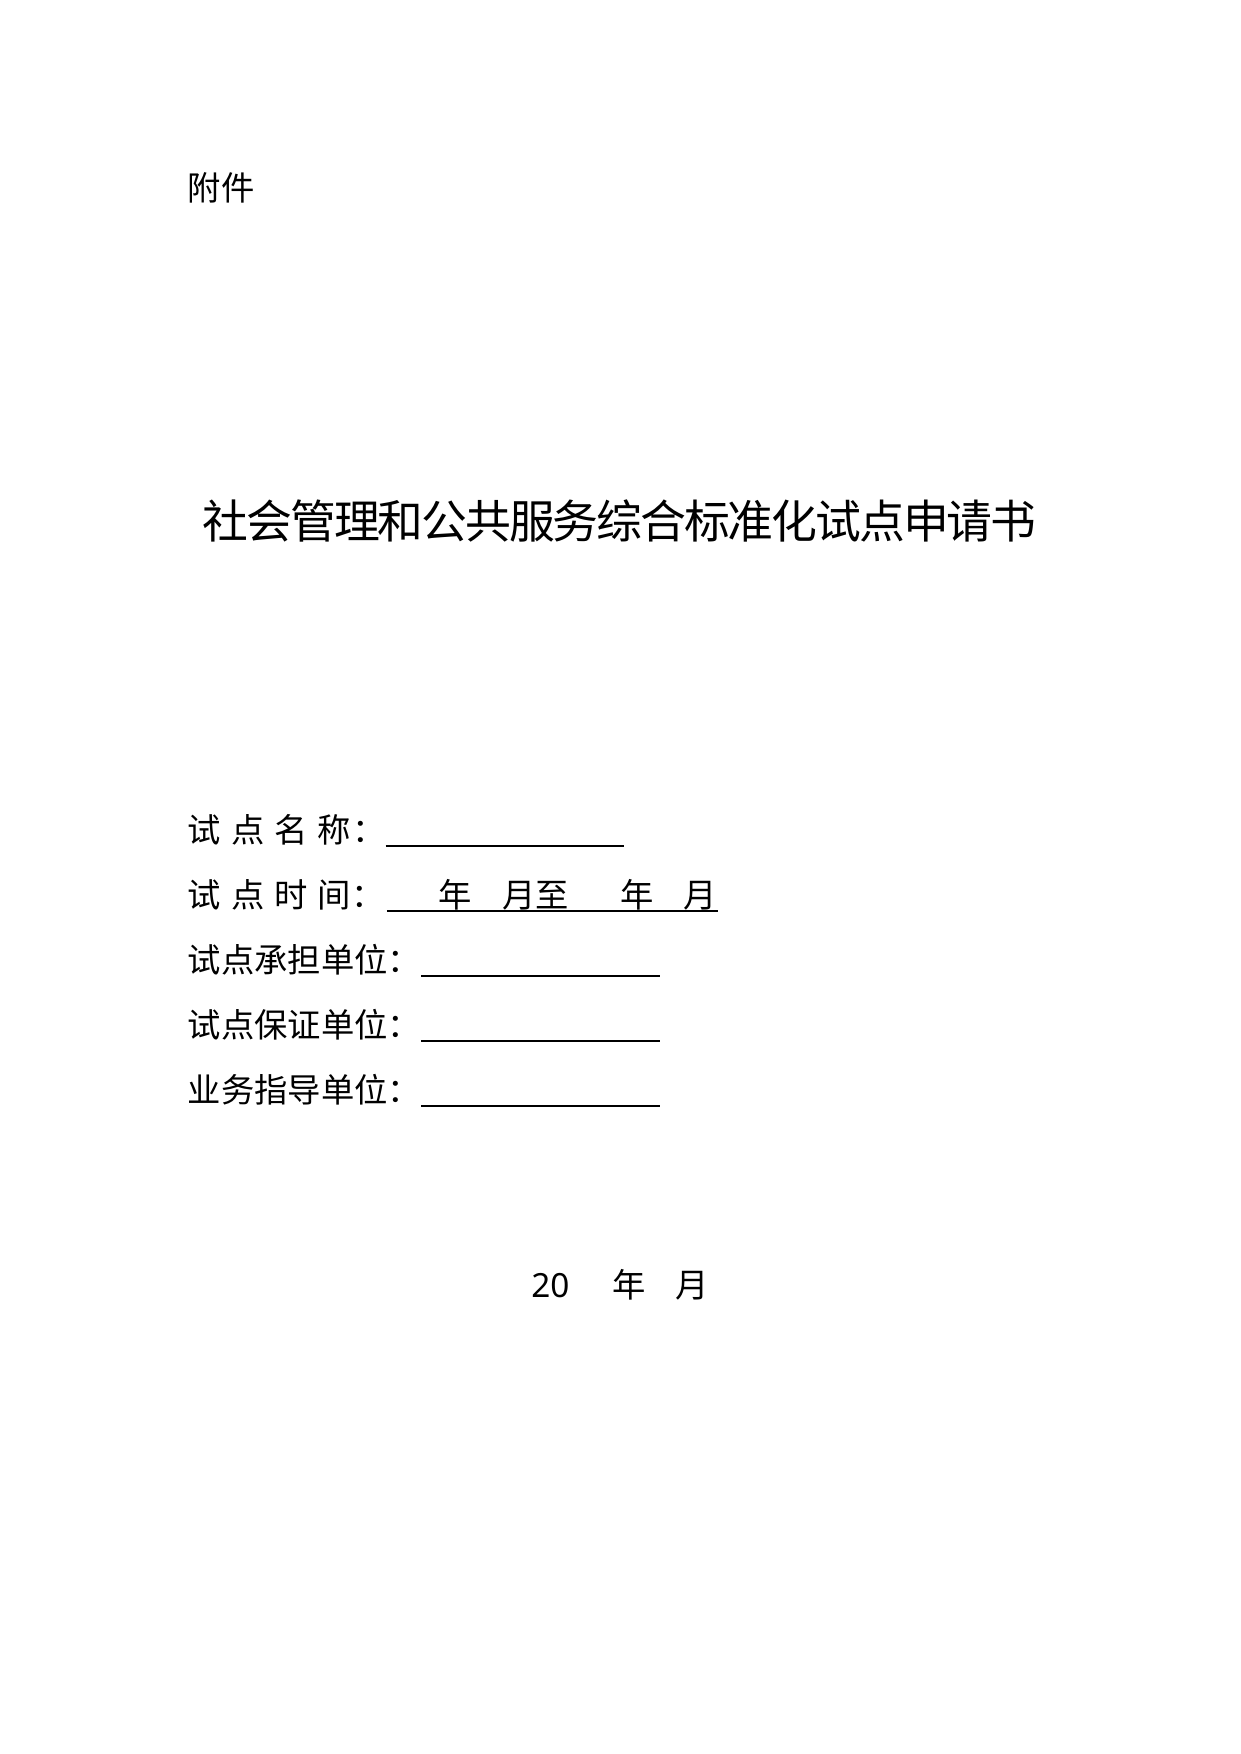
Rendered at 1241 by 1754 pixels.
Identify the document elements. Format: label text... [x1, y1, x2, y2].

text 20 年 月 [187, 1250, 1053, 1315]
text 试 点 名 称： [187, 795, 1053, 860]
text 附件 [187, 162, 1053, 210]
text 试 点 时 间： 年 月至 年 月 [187, 860, 1053, 925]
text 试点承担单位： [187, 925, 1053, 990]
text 试点保证单位： [187, 990, 1053, 1055]
text 社会管理和公共服务综合标准化试点申请书 [187, 470, 1053, 568]
text 业务指导单位： [187, 1055, 1053, 1120]
